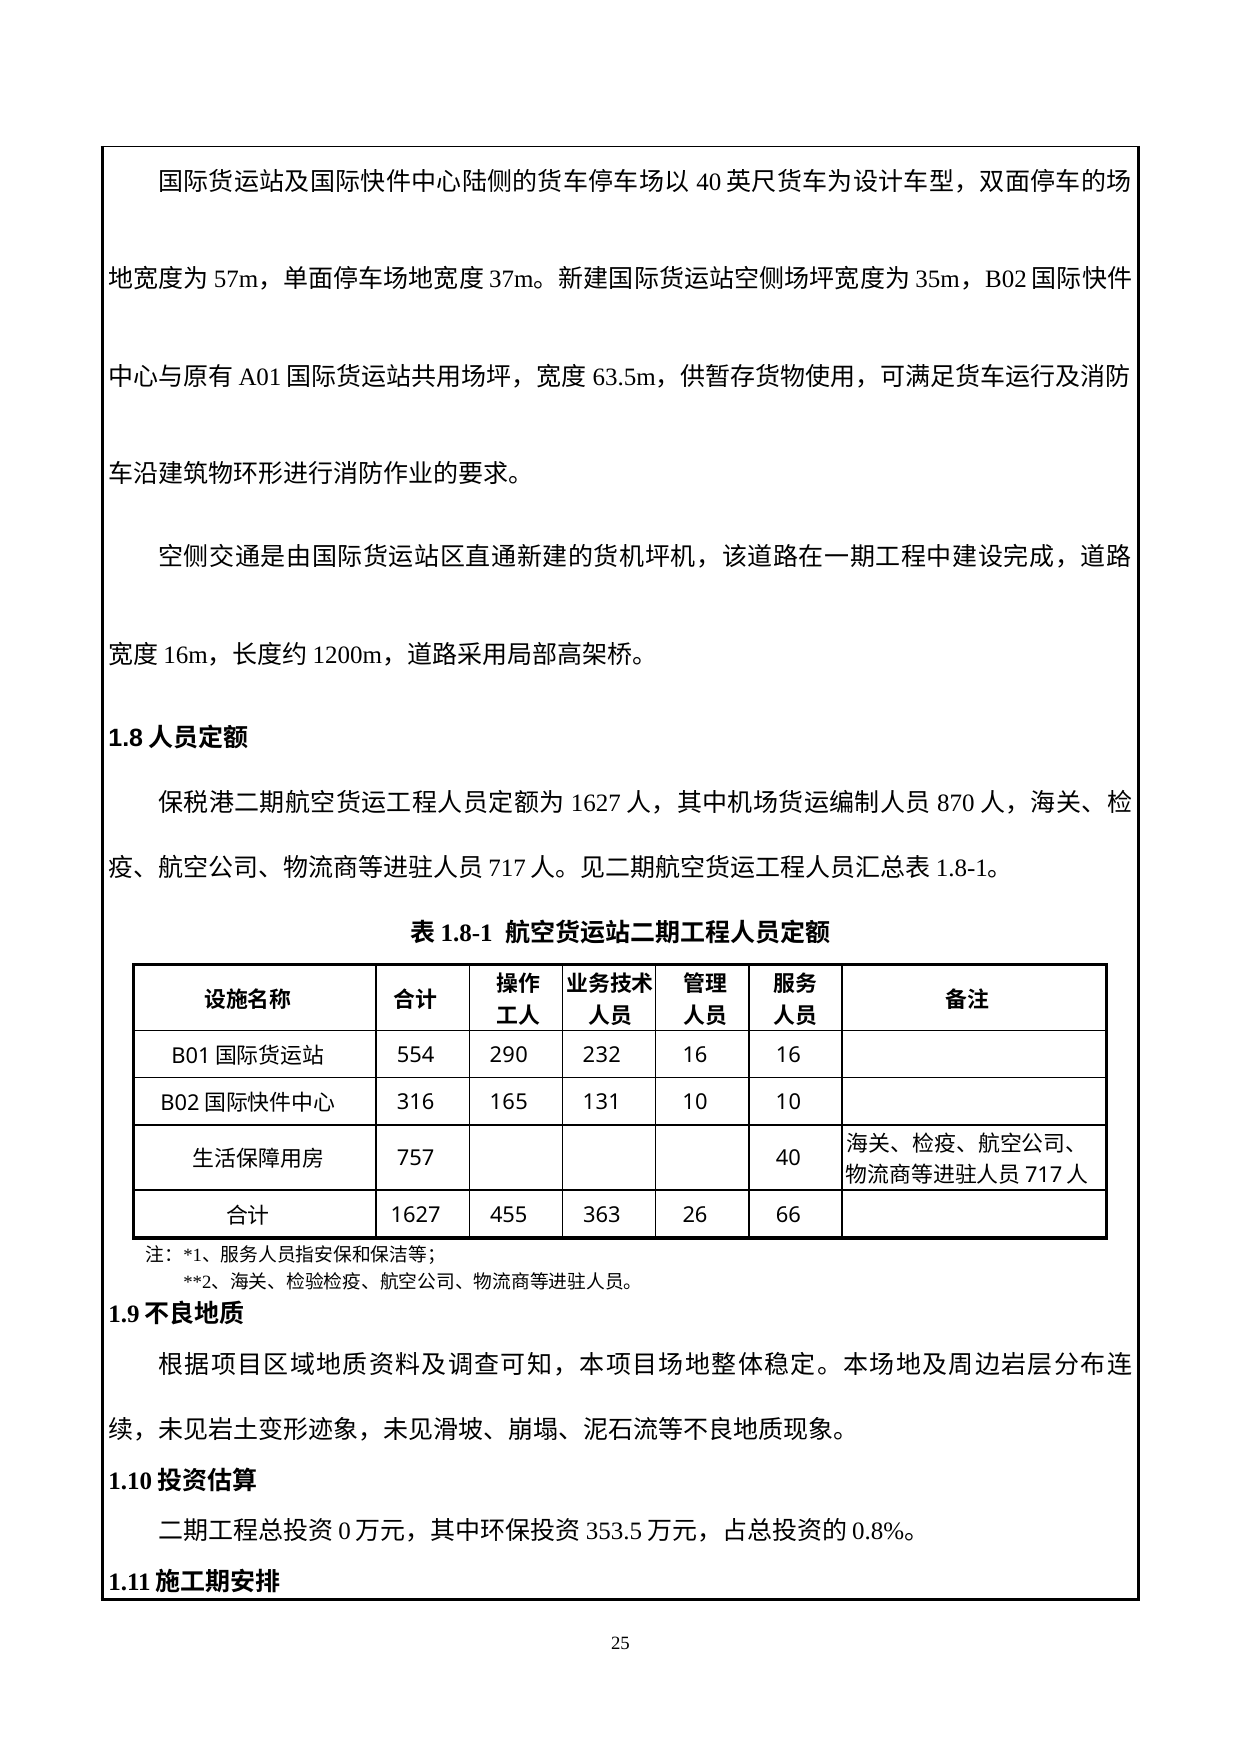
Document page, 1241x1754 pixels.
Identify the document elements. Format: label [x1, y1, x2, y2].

table_cell [104, 147, 1137, 1598]
